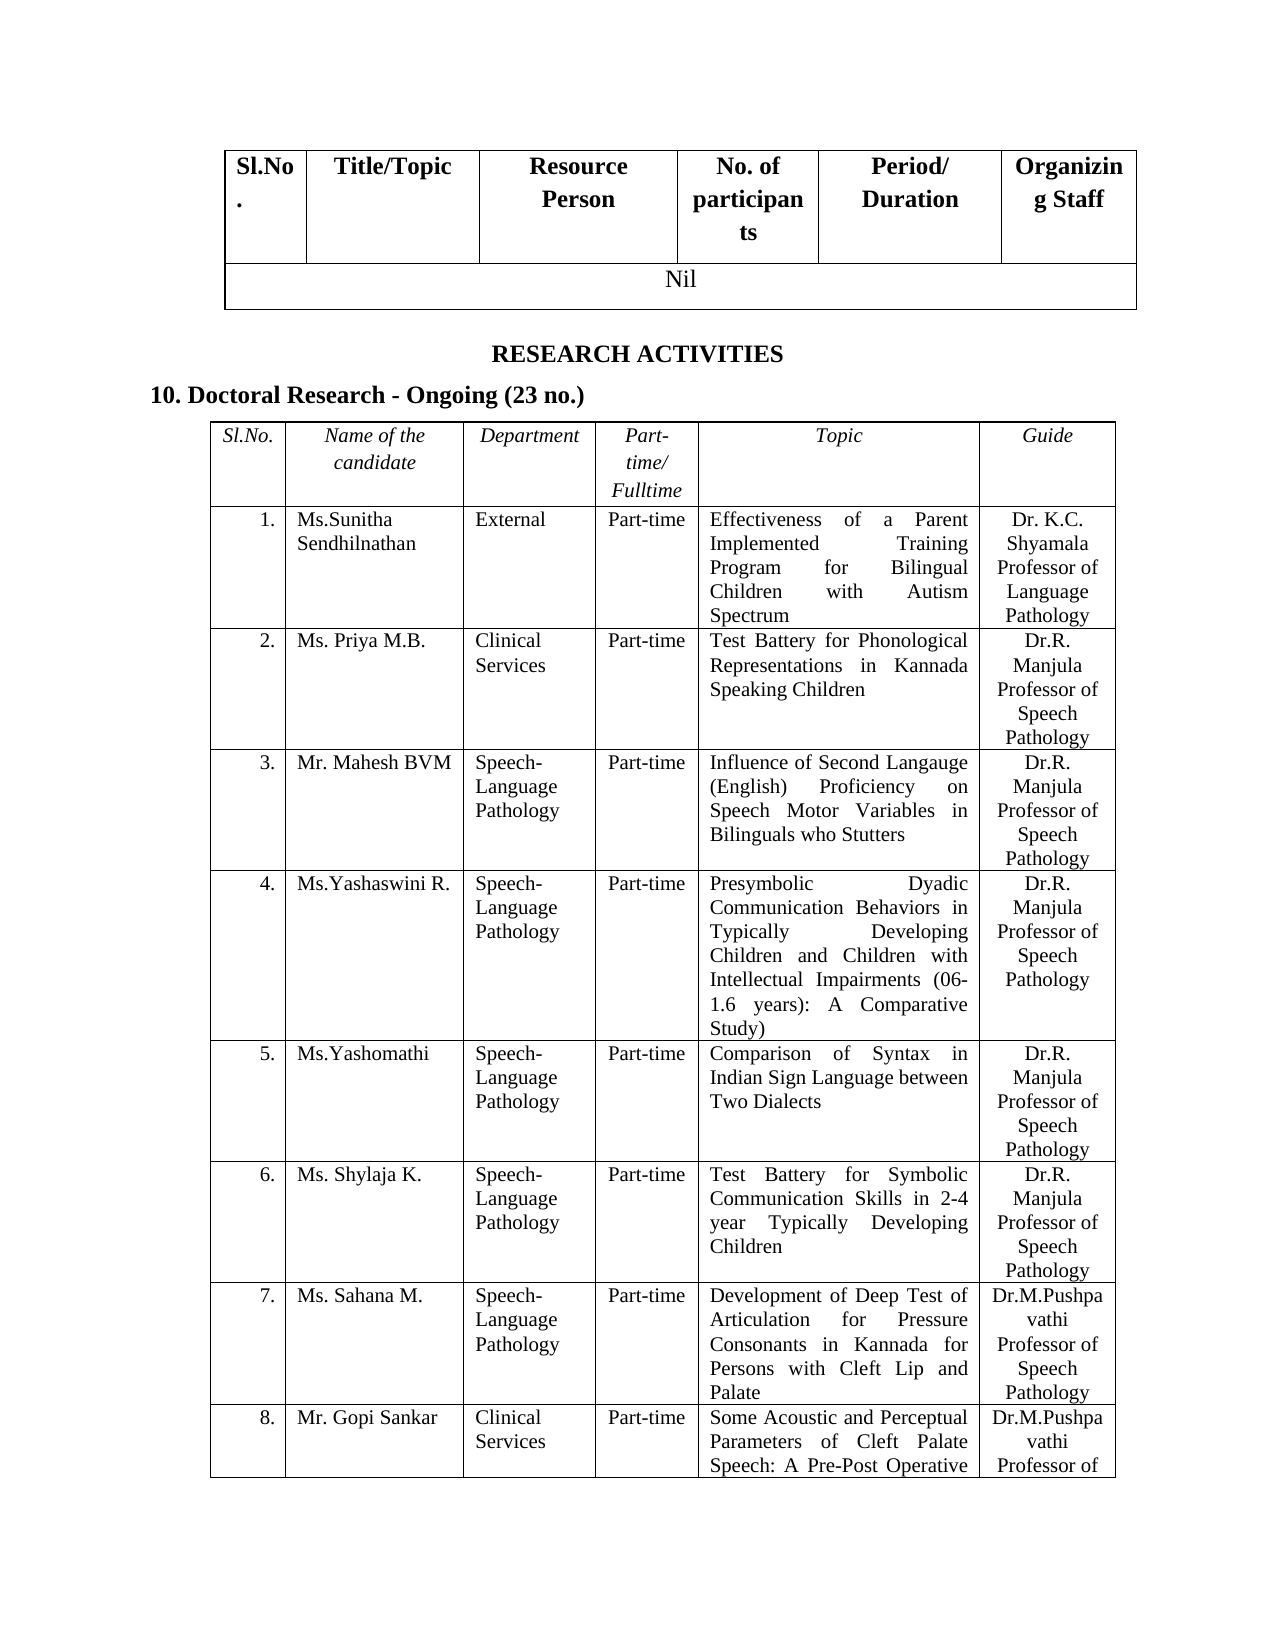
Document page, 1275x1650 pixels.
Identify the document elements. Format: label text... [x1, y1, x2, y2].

table_cell [211, 871, 285, 1039]
table_cell Part-time [596, 1041, 698, 1161]
table_header Title/Topic [307, 151, 479, 263]
table_header Topic [699, 423, 979, 506]
table_cell Ms.Yashomathi [286, 1041, 463, 1161]
table_cell Ms.Sunitha Sendhilnathan [286, 507, 463, 627]
table_cell External [464, 507, 595, 627]
table_header Sl.No. [211, 423, 285, 506]
table_cell Effectiveness of a Parent Implemented Training Program for Bilingual Children with Autism Spectrum [699, 507, 979, 627]
table_header No. of participants [678, 151, 818, 263]
table_header Name of the candidate [286, 423, 463, 506]
table_cell Part-time [596, 750, 698, 870]
table_cell [211, 507, 285, 627]
table_cell Speech-Language Pathology [464, 1041, 595, 1161]
table_cell Speech-Language Pathology [464, 1162, 595, 1282]
table_cell Dr.R. Manjula Professor of Speech Pathology [980, 1162, 1115, 1282]
list Doctoral Research - Ongoing (23 no.) [150, 380, 1125, 409]
table_header Resource Person [480, 151, 677, 263]
table_cell Part-time [596, 1283, 698, 1404]
table_cell Test Battery for Phonological Representations in Kannada Speaking Children [699, 629, 979, 749]
table_cell [211, 1405, 285, 1477]
table_header Sl.No. [226, 151, 306, 263]
table_cell Clinical Services [464, 1405, 595, 1477]
table_cell Comparison of Syntax in Indian Sign Language between Two Dialects [699, 1041, 979, 1161]
table_cell [211, 750, 285, 870]
table_cell Mr. Gopi Sankar [286, 1405, 463, 1477]
table_cell Ms.Yashaswini R. [286, 871, 463, 1039]
table_cell Part-time [596, 1405, 698, 1477]
table_cell Part-time [596, 871, 698, 1039]
table_header Part-time/Fulltime [596, 423, 698, 506]
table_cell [980, 1405, 1115, 1477]
table_header Guide [980, 423, 1115, 506]
table_cell [211, 1162, 285, 1282]
table_cell Part-time [596, 507, 698, 627]
table_header Department [464, 423, 595, 506]
table_cell Part-time [596, 629, 698, 749]
table_cell Ms. Sahana M. [286, 1283, 463, 1404]
table_cell Mr. Mahesh BVM [286, 750, 463, 870]
table_cell Dr.R. Manjula Professor of Speech Pathology [980, 629, 1115, 749]
text RESEARCH ACTIVITIES [150, 339, 1125, 368]
table_cell Dr.R. Manjula Professor of Speech Pathology [980, 871, 1115, 1039]
table_cell Influence of Second Langauge (English) Proficiency on Speech Motor Variables in Bilinguals who Stutters [699, 750, 979, 870]
table_cell Development of Deep Test of Articulation for Pressure Consonants in Kannada for Persons with Cleft Lip and Palate [699, 1283, 979, 1404]
table_cell Part-time [596, 1162, 698, 1282]
table_cell [211, 1283, 285, 1404]
table_header Organizing Staff [1002, 151, 1136, 263]
table_cell [211, 629, 285, 749]
table_cell Speech-Language Pathology [464, 871, 595, 1039]
table_cell [211, 1041, 285, 1161]
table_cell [699, 1405, 979, 1477]
table_cell Nil [226, 264, 1136, 309]
table_cell Speech-Language Pathology [464, 1283, 595, 1404]
table_cell Speech-Language Pathology [464, 750, 595, 870]
table_cell Clinical Services [464, 629, 595, 749]
table_cell Test Battery for Symbolic Communication Skills in 2-4 year Typically Developing Children [699, 1162, 979, 1282]
table_cell Presymbolic Dyadic Communication Behaviors in Typically Developing Children and Children with Intellectual Impairments (06-1.6 years): A Comparative Study) [699, 871, 979, 1039]
table_cell Dr. K.C. Shyamala Professor of Language Pathology [980, 507, 1115, 627]
table_cell Dr.M.Pushpavathi Professor of Speech Pathology [980, 1283, 1115, 1404]
table_cell Dr.R. Manjula Professor of Speech Pathology [980, 1041, 1115, 1161]
table_cell Ms. Shylaja K. [286, 1162, 463, 1282]
table_cell Dr.R. Manjula Professor of Speech Pathology [980, 750, 1115, 870]
table_cell Ms. Priya M.B. [286, 629, 463, 749]
table_header Period/Duration [819, 151, 1001, 263]
